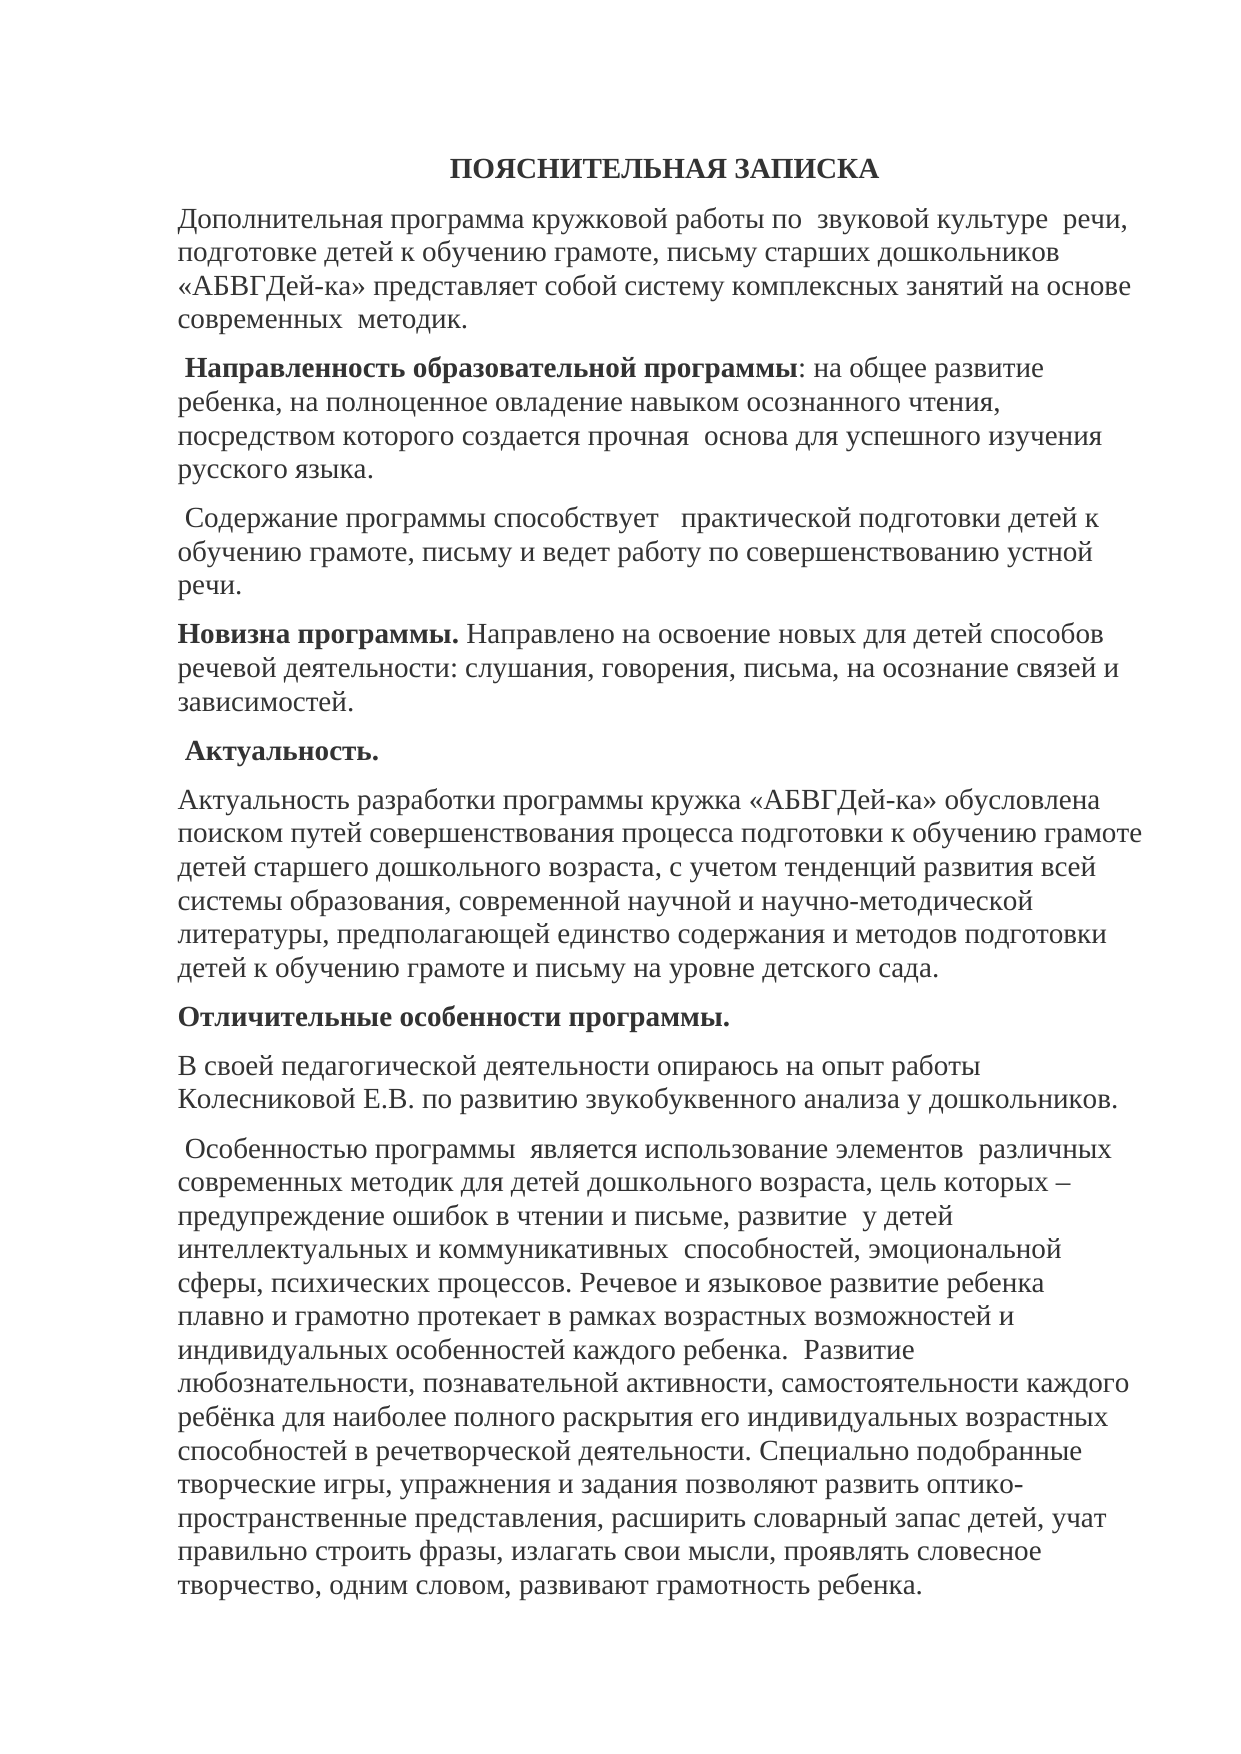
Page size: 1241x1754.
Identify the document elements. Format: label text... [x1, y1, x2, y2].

text Направленность образовательной программы: на общее развитие ребенка, на полноценное овладение навыком осознанного чтения, посредством которого создается прочная основа для успешного изучения русского языка. [177, 351, 1152, 485]
text Особенностью программы является использование элементов различных современных методик для детей дошкольного возраста, цель которых – предупреждение ошибок в чтении и письме, развитие у детей интеллектуальных и коммуникативных способностей, эмоциональной сферы, психических процессов. Речевое и языковое развитие ребенка плавно и грамотно протекает в рамках возрастных возможностей и индивидуальных особенностей каждого ребенка. Развитие любознательности, познавательной активности, самостоятельности каждого ребёнка для наиболее полного раскрытия его индивидуальных возрастных способностей в речетворческой деятельности. Специально подобранные творческие игры, упражнения и задания позволяют развить оптико-пространственные представления, расширить словарный запас детей, учат правильно строить фразы, излагать свои мысли, проявлять словесное творчество, одним словом, развивают грамотность ребенка. [177, 1131, 1152, 1600]
text Актуальность. [177, 733, 1152, 766]
text Содержание программы способствует практической подготовки детей к обучению грамоте, письму и ведет работу по совершенствованию устной речи. [177, 500, 1152, 601]
text Актуальность разработки программы кружка «АБВГДей-ка» обусловлена поиском путей совершенствования процесса подготовки к обучению грамоте детей старшего дошкольного возраста, с учетом тенденций развития всей системы образования, современной научной и научно-методической литературы, предполагающей единство содержания и методов подготовки детей к обучению грамоте и письму на уровне детского сада. [177, 782, 1152, 983]
text Дополнительная программа кружковой работы по звуковой культуре речи, подготовке детей к обучению грамоте, письму старших дошкольников «АБВГДей-ка» представляет собой систему комплексных занятий на основе современных методик. [177, 201, 1152, 335]
text Новизна программы. Направлено на освоение новых для детей способов речевой деятельности: слушания, говорения, письма, на осознание связей и зависимостей. [177, 617, 1152, 717]
text В своей педагогической деятельности опираюсь на опыт работы Колесниковой Е.В. по развитию звукобуквенного анализа у дошкольников. [177, 1048, 1152, 1115]
text ПОЯСНИТЕЛЬНАЯ ЗАПИСКА [177, 152, 1152, 185]
text Отличительные особенности программы. [177, 999, 1152, 1032]
